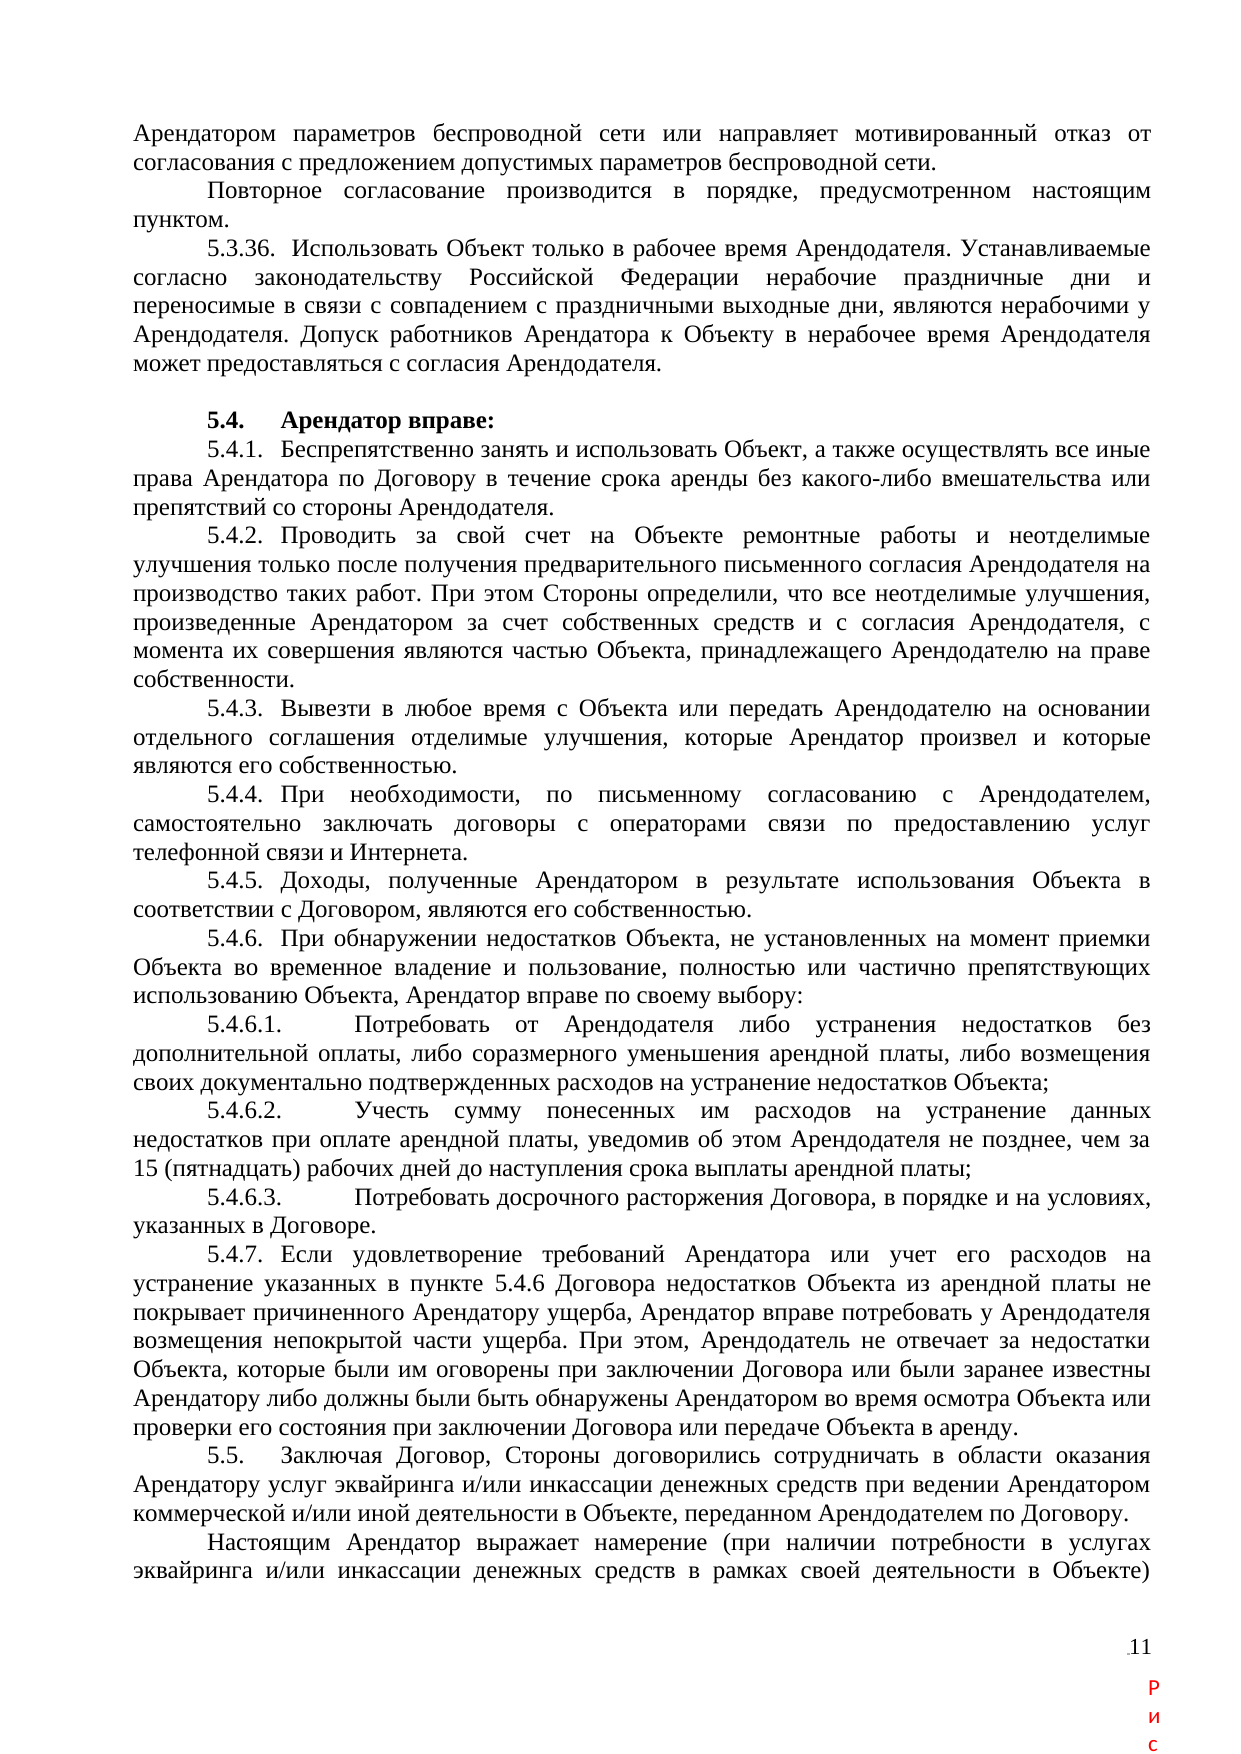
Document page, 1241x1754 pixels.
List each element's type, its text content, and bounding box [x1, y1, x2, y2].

list Потребовать досрочного расторжения Договора, в порядке и на условиях, указанных в Договоре. [133, 1182, 1152, 1239]
list Использовать Объект только в рабочее время Арендодателя. Устанавливаемые согласно законодательству Российской Федерации нерабочие праздничные дни и переносимые в связи с совпадением с праздничными выходные дни, являются нерабочими у Арендодателя. Допуск работников Арендатора к Объекту в нерабочее время Арендодателя может предоставляться с согласия Арендодателя. [133, 233, 1152, 377]
list При обнаружении недостатков Объекта, не установленных на момент приемки Объекта во временное владение и пользование, полностью или частично препятствующих использованию Объекта, Арендатор вправе по своему выбору: [133, 923, 1152, 1009]
list Проводить за свой счет на Объекте ремонтные работы и неотделимые улучшения только после получения предварительного письменного согласия Арендодателя на производство таких работ. При этом Стороны определили, что все неотделимые улучшения, произведенные Арендатором за счет собственных средств и с согласия Арендодателя, с момента их совершения являются частью Объекта, принадлежащего Арендодателю на праве собственности. [133, 521, 1152, 693]
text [133, 1527, 1152, 1584]
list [133, 118, 1152, 176]
list Вывезти в любое время с Объекта или передать Арендодателю на основании отдельного соглашения отделимые улучшения, которые Арендатор произвел и которые являются его собственностью. [133, 693, 1152, 779]
list Если удовлетворение требований Арендатора или учет его расходов на устранение указанных в пункте 5.4.6. Договора недостатков Объекта из арендной платы не покрывает причиненного Арендатору ущерба, Арендатор вправе потребовать у Арендодателя возмещения непокрытой части ущерба. При этом, Арендодатель не отвечает за недостатки Объекта, которые были им оговорены при заключении Договора или были заранее известны Арендатору либо должны были быть обнаружены Арендатором во время осмотра Объекта или проверки его состояния при заключении Договора или передаче Объекта в аренду. [133, 1239, 1152, 1441]
list Учесть сумму понесенных им расходов на устранение данных недостатков при оплате арендной платы, уведомив об этом Арендодателя не позднее, чем за 15 (пятнадцать) рабочих дней до наступления срока выплаты арендной платы; [133, 1096, 1152, 1182]
text Повторное согласование производится в порядке, предусмотренном настоящим пунктом. [133, 176, 1152, 233]
list Беспрепятственно занять и использовать Объект, а также осуществлять все иные права Арендатора по Договору в течение срока аренды без какого-либо вмешательства или препятствий со стороны Арендодателя. [133, 434, 1152, 521]
list Доходы, полученные Арендатором в результате использования Объекта в соответствии с Договором, являются его собственностью. [133, 866, 1152, 923]
list При необходимости, по письменному согласованию с Арендодателем, самостоятельно заключать договоры с операторами связи по предоставлению услуг телефонной связи и Интернета. [133, 779, 1152, 866]
list Арендатор вправе: [133, 406, 1152, 434]
list Потребовать от Арендодателя либо устранения недостатков без дополнительной оплаты, либо соразмерного уменьшения арендной платы, либо возмещения своих документально подтвержденных расходов на устранение недостатков Объекта; [133, 1009, 1152, 1096]
list Заключая Договор, Стороны договорились сотрудничать в области оказания Арендатору услуг эквайринга и/или инкассации денежных средств при ведении Арендатором коммерческой и/или иной деятельности в Объекте, переданном Арендодателем по Договору. [133, 1441, 1152, 1527]
